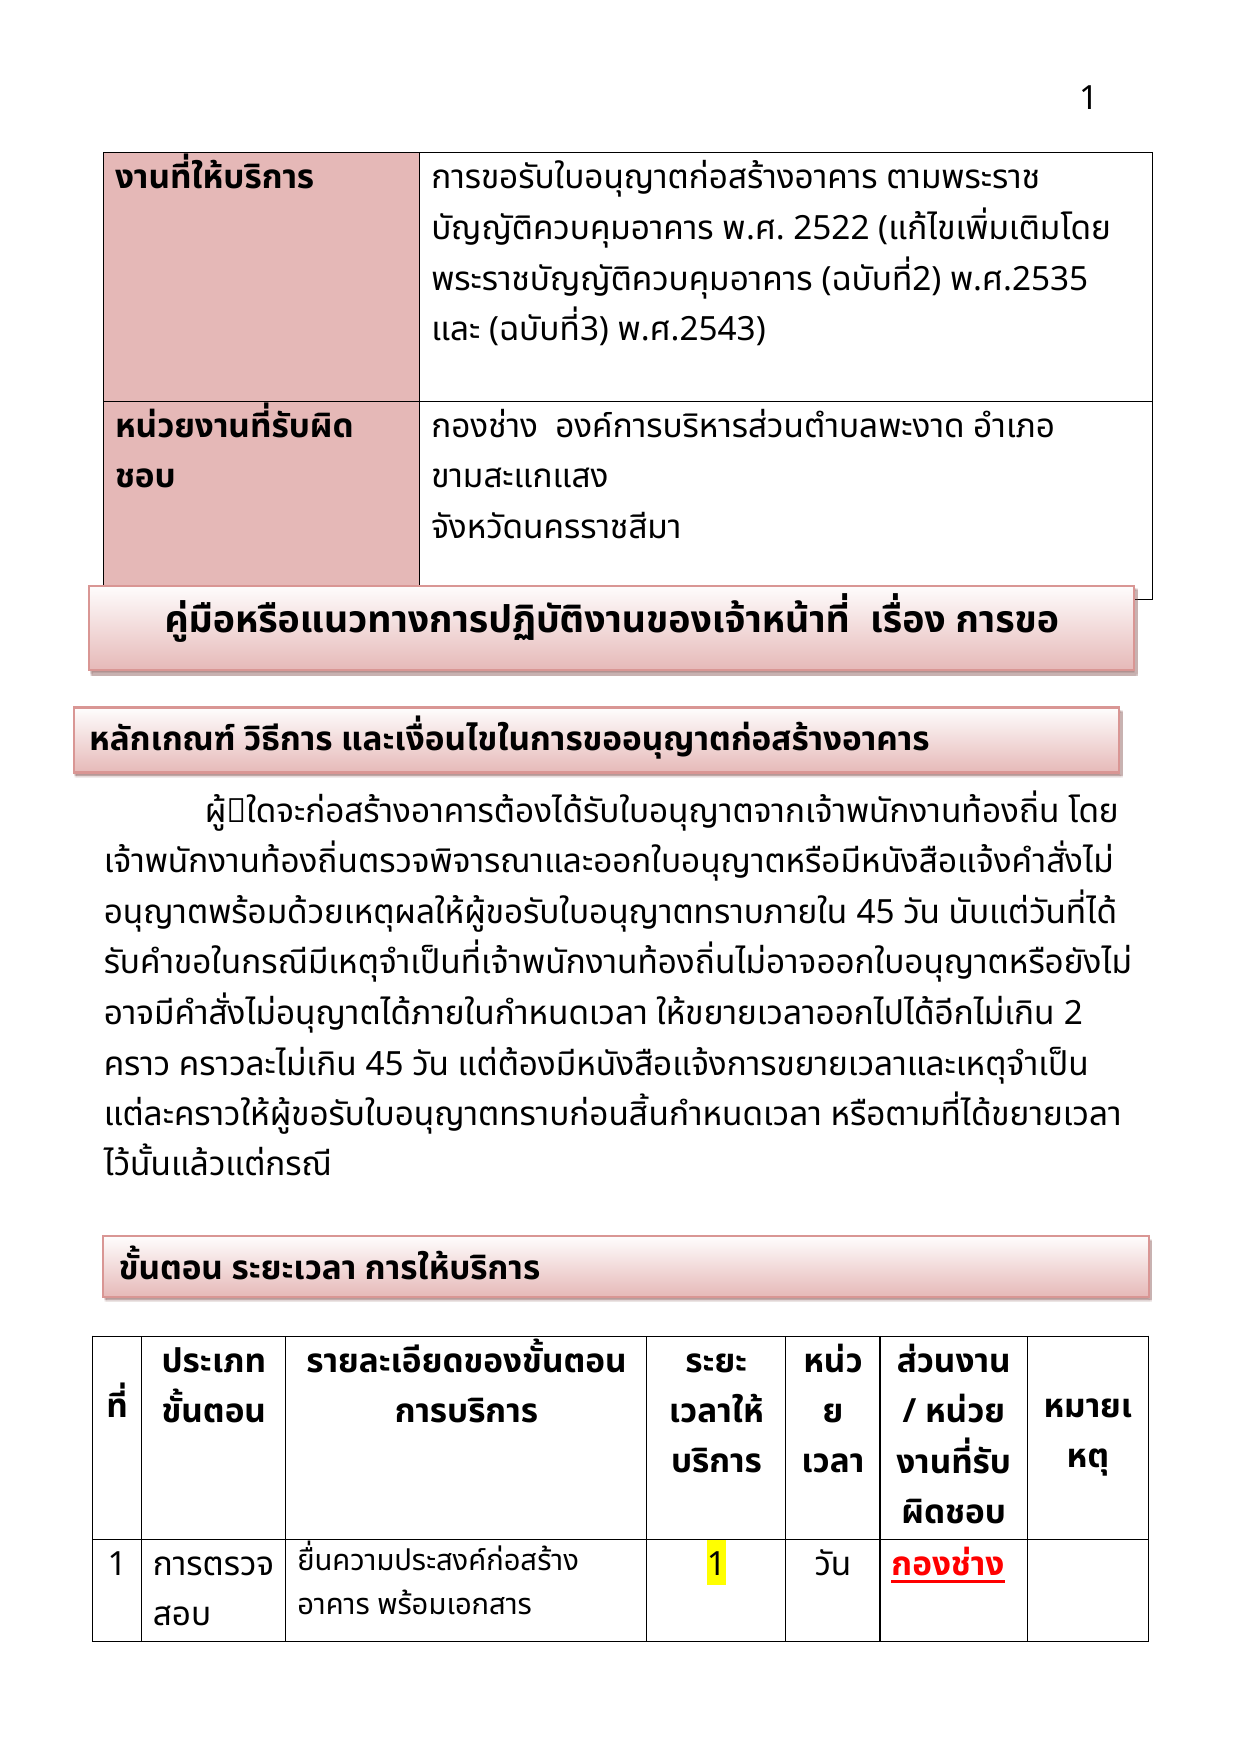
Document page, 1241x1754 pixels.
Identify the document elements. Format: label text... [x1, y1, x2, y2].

table_cell [1028, 1540, 1148, 1641]
table_header ระยะเวลาให้บริการ [647, 1337, 785, 1538]
table_cell กองช่าง องค์การบริหารส่วนตำบลพะงาด อำเภอขามสะแกแสง จังหวัดนครราชสีมา [420, 402, 1152, 599]
table_header รายละเอียดของขั้นตอนการบริการ [286, 1337, 646, 1538]
table_cell 1 [647, 1540, 785, 1641]
table_header ประเภท ขั้นตอน [142, 1337, 285, 1538]
table_header ส่วนงาน / หน่วยงานที่รับผิดชอบ [881, 1337, 1027, 1538]
table_header หน่วยเวลา [786, 1337, 879, 1538]
table_cell 1 [93, 1540, 141, 1641]
table_cell วัน [786, 1540, 879, 1641]
table_header งานที่ให้บริการ [104, 153, 419, 401]
table_cell หน่วยงานที่รับผิดชอบ [104, 402, 419, 585]
table_header ที่ [93, 1337, 141, 1538]
table_cell กองช่าง [881, 1540, 1027, 1641]
table_cell [142, 1540, 285, 1641]
table_header การขอรับใบอนุญาตก่อสร้างอาคาร ตามพระราชบัญญัติควบคุมอาคาร พ.ศ. 2522 (แก้ไขเพิ่มเติมโดยพระราชบัญญัติควบคุมอาคาร (ฉบับที่2) พ.ศ.2535 และ (ฉบับที่3) พ.ศ.2543) [420, 153, 1152, 401]
text ผู้ใดจะก่อสร้างอาคารต้องได้รับใบอนุญาตจากเจ้าพนักงานท้องถิ่น โดยเจ้าพนักงานท้องถิ่นตรวจพิจารณาและออกใบอนุญาตหรือมีหนังสือแจ้งคำสั่งไม่อนุญาตพร้อมด้วยเหตุผลให้ผู้ขอรับใบอนุญาตทราบภายใน 45 วัน นับแต่วันที่ได้รับคำขอในกรณีมีเหตุจำเป็นที่เจ้าพนักงานท้องถิ่นไม่อาจออกใบอนุญาตหรือยังไม่อาจมีคำสั่งไม่อนุญาตได้ภายในกำหนดเวลา ให้ขยายเวลาออกไปได้อีกไม่เกิน 2 คราว คราวละไม่เกิน 45 วัน แต่ต้องมีหนังสือแจ้งการขยายเวลาและเหตุจำเป็นแต่ละคราวให้ผู้ขอรับใบอนุญาตทราบก่อนสิ้นกำหนดเวลา หรือตามที่ได้ขยายเวลาไว้นั้นแล้วแต่กรณี [103, 787, 1137, 1191]
table_header หมายเหตุ [1028, 1337, 1148, 1538]
